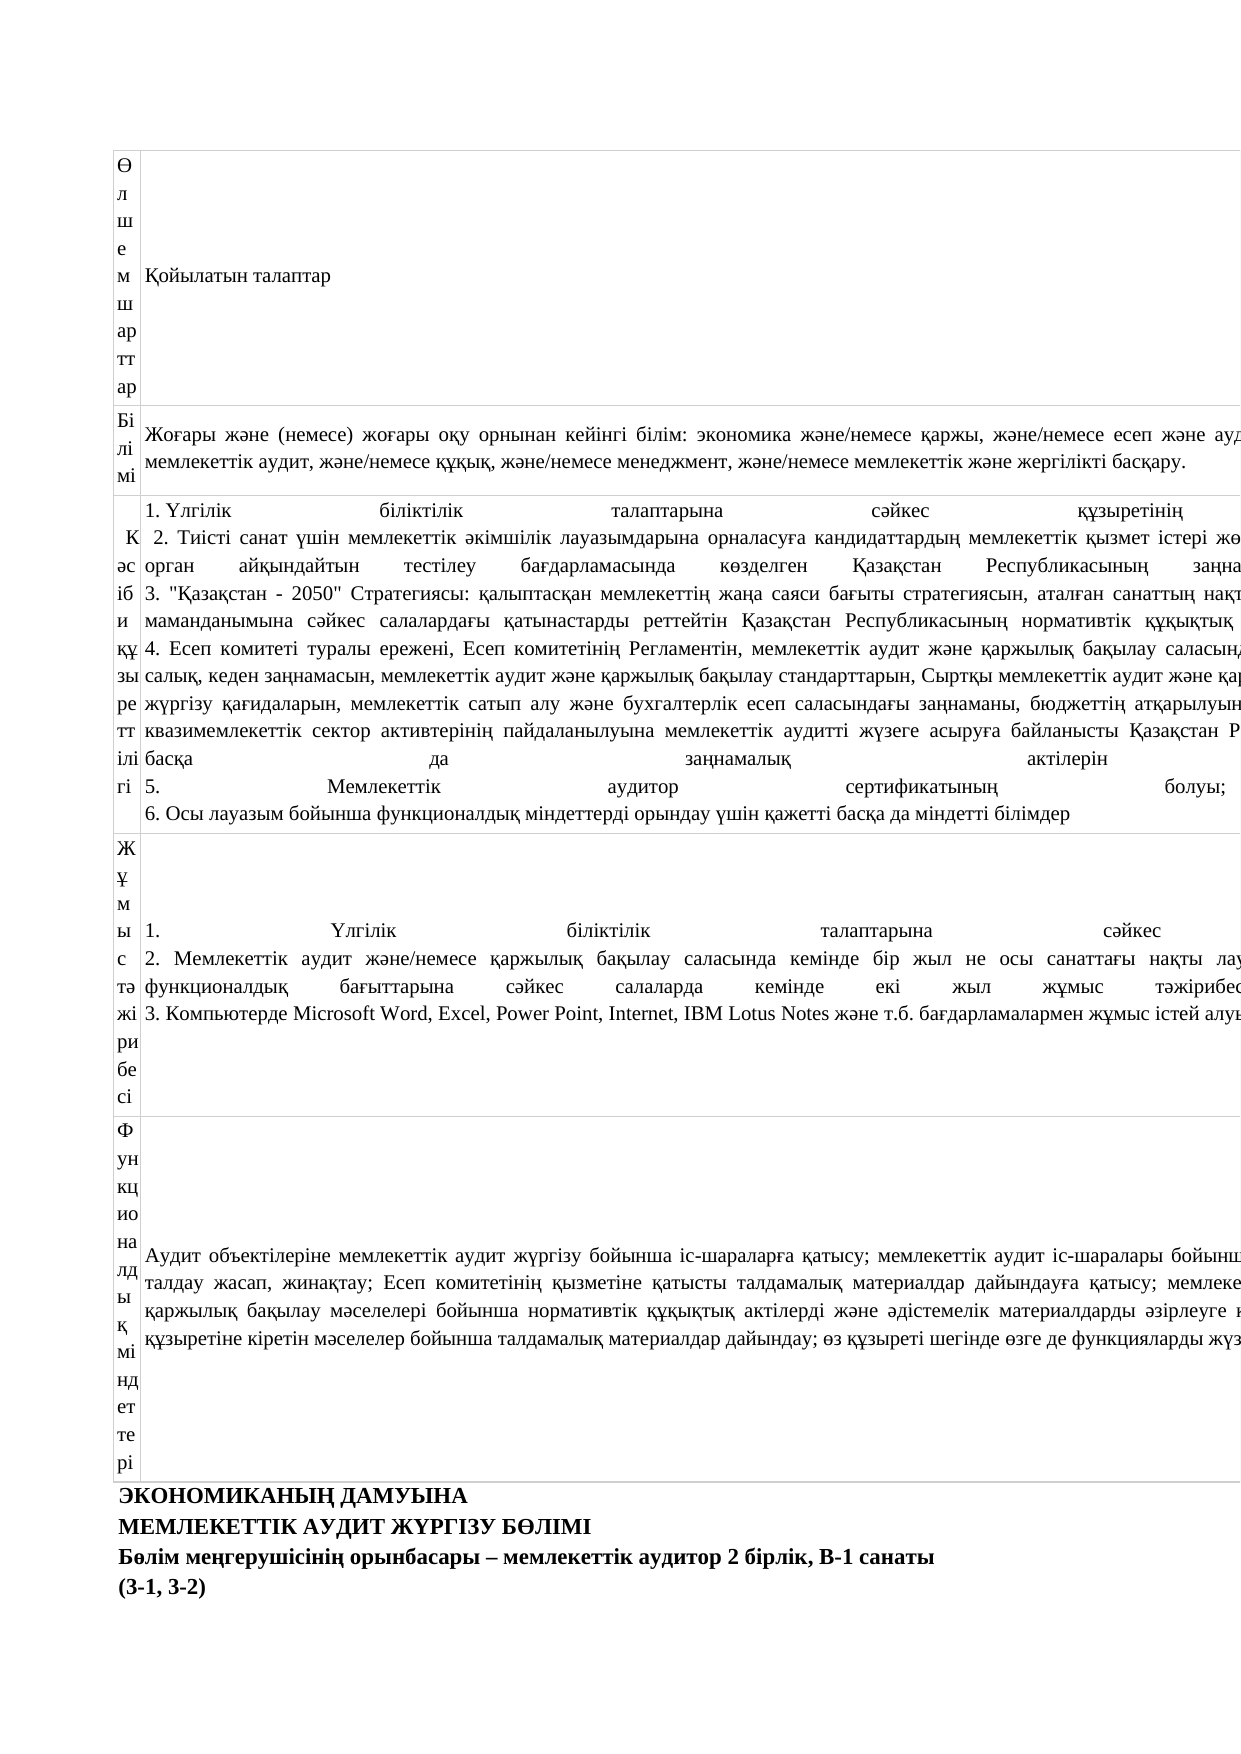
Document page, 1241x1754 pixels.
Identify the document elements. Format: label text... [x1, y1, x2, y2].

table_cell Кәсіби құзыреттілігі [114, 496, 140, 833]
text МЕМЛЕКЕТТІК АУДИТ ЖҮРГІЗУ БӨЛІМІ [112, 1513, 1128, 1539]
table_cell Функционалдық міндеттері [114, 1117, 140, 1481]
table_header Қойылатын талаптар [141, 151, 1240, 405]
table_cell 1. Үлгілік біліктілік талаптарына сәйкес құзыретінің болуы; 2. Тиісті санат үшін мемлекеттік әкімшілік лауазымдарына орналасуға кандидаттардың мемлекеттік қызмет істері жөніндегі уәкілетті орган айқындайтын тестілеу бағдарламасында көзделген Қазақстан Республикасының заңнамасын білуі; 3. "Қазақстан - 2050" Стратегиясы: қалыптасқан мемлекеттің жаңа саяси бағыты стратегиясын, аталған санаттың нақты лауазымының маманданымына сәйкес салалардағы қатынастарды реттейтін Қазақстан Республикасының нормативтік құқықтық актілерін білуі; 4. Есеп комитеті туралы ережені, Есеп комитетінің Регламентін, мемлекеттік аудит және қаржылық бақылау саласындағы заңнаманы, салық, кеден заңнамасын, мемлекеттік аудит және қаржылық бақылау стандарттарын, Сыртқы мемлекеттік аудит және қаржылық бақылау жүргізу қағидаларын, мемлекеттік сатып алу және бухгалтерлік есеп саласындағы заңнаманы, бюджеттің атқарылуына, мемлекет пен квазимемлекеттік сектор активтерінің пайдаланылуына мемлекеттік аудитті жүзеге асыруға байланысты Қазақстан Республикасының басқа да заңнамалық актілерін білуі; 5. Мемлекеттік аудитор сертификатының болуы; 6. Осы лауазым бойынша функционалдық міндеттерді орындау үшін қажетті басқа да міндетті білімдер [141, 496, 1240, 833]
text (3-1, 3-2) [112, 1573, 1128, 1599]
table_cell Білімі [114, 406, 140, 495]
table_cell Жұмыс тәжірибесі [114, 834, 140, 1116]
table_cell 1. Үлгілік біліктілік талаптарына сәйкес болуы. 2. Мемлекеттік аудит және/немесе қаржылық бақылау саласында кемінде бір жыл не осы санаттағы нақты лауазымның тиісті функционалдық бағыттарына сәйкес салаларда кемінде екі жыл жұмыс тәжірибесінің болуы; 3. Компьютерде Microsoft Word, Excel, Power Point, Internet, IBM Lotus Notes және т.б. бағдарламалармен жұмыс істей алуы [141, 834, 1240, 1116]
text ЭКОНОМИКАНЫҢ ДАМУЫНА [112, 1482, 1128, 1509]
text Бөлім меңгерушісінің орынбасары – мемлекеттік аудитор 2 бірлік, В-1 санаты [112, 1543, 1128, 1569]
table_header Өлшемшарттар [114, 151, 140, 405]
table_cell Аудит объектілеріне мемлекеттік аудит жүргізу бойынша іс-шараларға қатысу; мемлекеттік аудит іс-шаралары бойынша материалдарға талдау жасап, жинақтау; Есеп комитетінің қызметіне қатысты талдамалық материалдар дайындауға қатысу; мемлекеттік аудит және қаржылық бақылау мәселелері бойынша нормативтік құқықтық актілерді және әдістемелік материалдарды әзірлеуге қатысу; бөлімнің құзыретіне кіретін мәселелер бойынша талдамалық материалдар дайындау; өз құзыреті шегінде өзге де функцияларды жүзеге асыру. [141, 1117, 1240, 1481]
table_cell Жоғары және (немесе) жоғары оқу орнынан кейінгі білім: экономика және/немесе қаржы, және/немесе есеп және аудит, және/немесе мемлекеттік аудит, және/немесе құқық, және/немесе менеджмент, және/немесе мемлекеттік және жергілікті басқару. [141, 406, 1240, 495]
